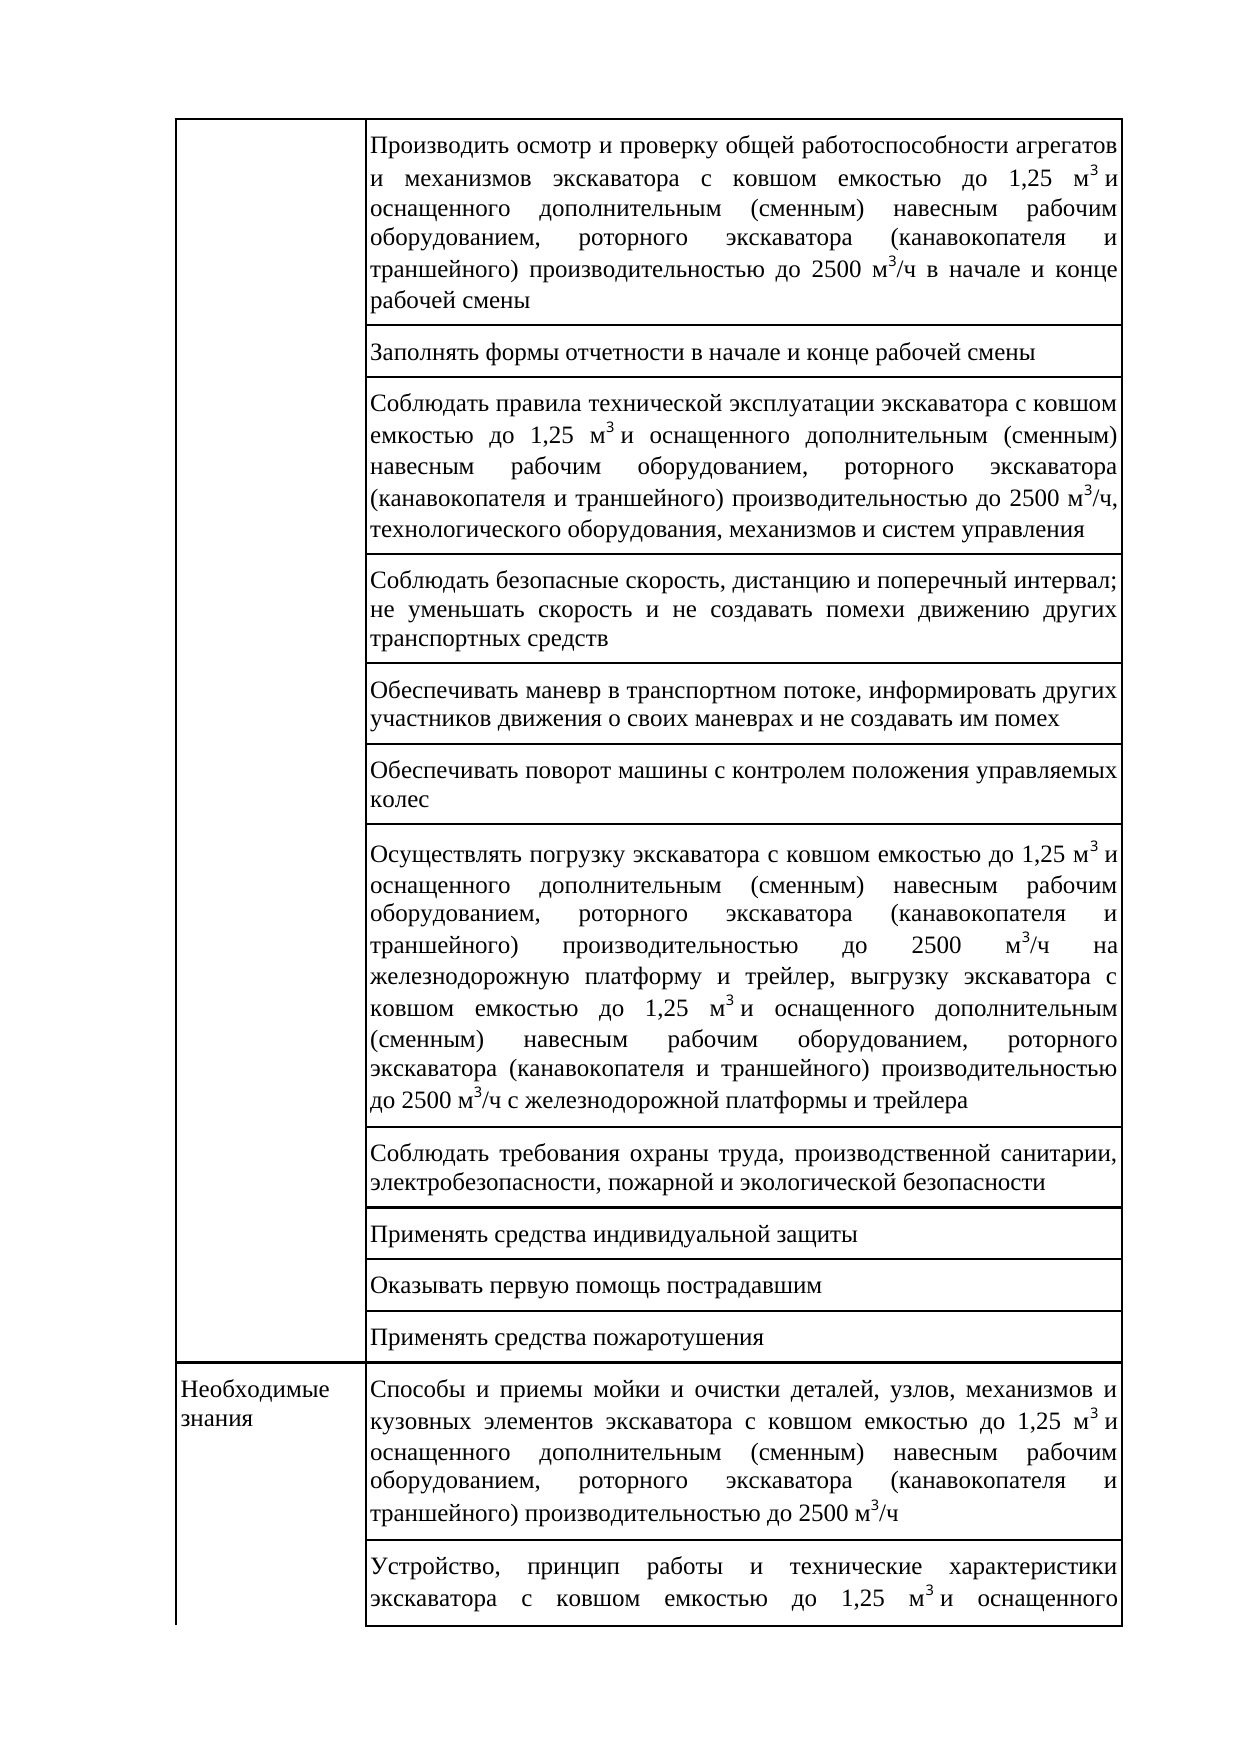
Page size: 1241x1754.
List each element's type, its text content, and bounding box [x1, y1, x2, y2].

table_cell Заполнять формы отчетности в начале и конце рабочей смены [367, 326, 1121, 376]
table_cell [177, 376, 365, 1361]
table_cell Соблюдать требования охраны труда, производственной санитарии, электробезопасности, пожарной и экологической безопасности [367, 1128, 1121, 1206]
table_cell Производить осмотр и проверку общей работоспособности агрегатов и механизмов экскаватора с ковшом емкостью до 1,25 м3 и оснащенного дополнительным (сменным) навесным рабочим оборудованием, роторного экскаватора (канавокопателя и траншейного) производительностью до 2500 м3/ч в начале и конце рабочей смены [367, 120, 1121, 324]
table_cell Способы и приемы мойки и очистки деталей, узлов, механизмов и кузовных элементов экскаватора с ковшом емкостью до 1,25 м3 и оснащенного дополнительным (сменным) навесным рабочим оборудованием, роторного экскаватора (канавокопателя и траншейного) производительностью до 2500 м3/ч [367, 1364, 1121, 1539]
table_cell Необходимые знания [177, 1364, 365, 1624]
table_cell Соблюдать безопасные скорость, дистанцию и поперечный интервал; не уменьшать скорость и не создавать помехи движению других транспортных средств [367, 555, 1121, 662]
table_cell Оказывать первую помощь пострадавшим [367, 1260, 1121, 1310]
table_cell Осуществлять погрузку экскаватора с ковшом емкостью до 1,25 м3 и оснащенного дополнительным (сменным) навесным рабочим оборудованием, роторного экскаватора (канавокопателя и траншейного) производительностью до 2500 м3/ч на железнодорожную платформу и трейлер, выгрузку экскаватора с ковшом емкостью до 1,25 м3 и оснащенного дополнительным (сменным) навесным рабочим оборудованием, роторного экскаватора (канавокопателя и траншейного) производительностью до 2500 м3/ч с железнодорожной платформы и трейлера [367, 825, 1121, 1126]
table_cell Применять средства пожаротушения [367, 1312, 1121, 1361]
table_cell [367, 1541, 1121, 1624]
table_cell Обеспечивать поворот машины с контролем положения управляемых колес [367, 745, 1121, 823]
table_cell Применять средства индивидуальной защиты [367, 1209, 1121, 1258]
table_cell Обеспечивать маневр в транспортном потоке, информировать других участников движения о своих маневрах и не создавать им помех [367, 664, 1121, 743]
table_cell Соблюдать правила технической эксплуатации экскаватора с ковшом емкостью до 1,25 м3 и оснащенного дополнительным (сменным) навесным рабочим оборудованием, роторного экскаватора (канавокопателя и траншейного) производительностью до 2500 м3/ч, технологического оборудования, механизмов и систем управления [367, 378, 1121, 553]
